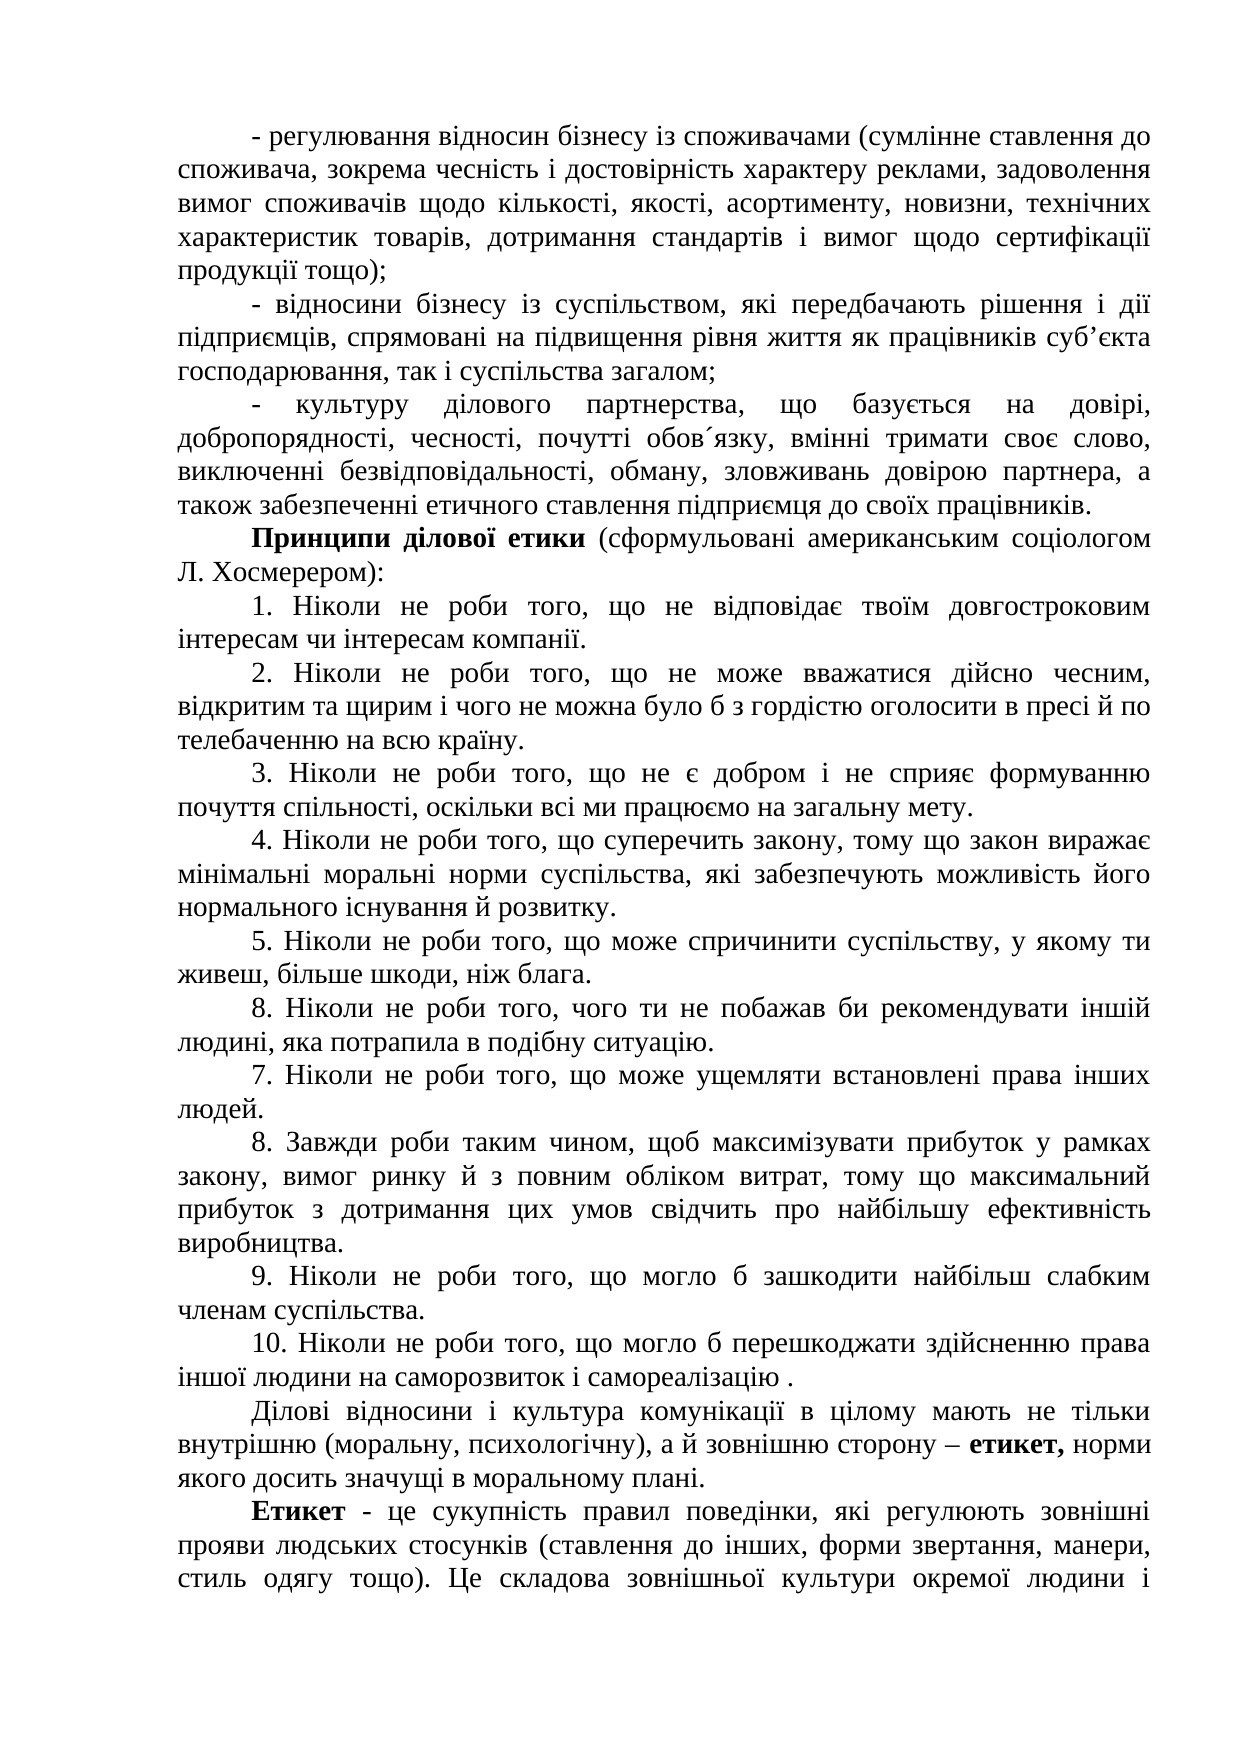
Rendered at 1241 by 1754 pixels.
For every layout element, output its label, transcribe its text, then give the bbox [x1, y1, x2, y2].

text 1. Ніколи не роби того, що не відповідає твоїм довгостроковим інтересам чи інтересам компанії. [177, 588, 1152, 655]
text Принципи ділової етики (сформульовані американським соціологом Л. Хосмерером): [177, 521, 1152, 588]
text Ділові відносини і культура комунікації в цілому мають не тільки внутрішню (моральну, психологічну), а й зовнішню сторону – етикет, норми якого досить значущі в моральному плані. [177, 1393, 1152, 1493]
text 9. Ніколи не роби того, що могло б зашкодити найбільш слабким членам суспільства. [177, 1258, 1152, 1326]
text 10. Ніколи не роби того, що могло б перешкоджати здійсненню права іншої людини на саморозвиток і самореалізацію . [177, 1326, 1152, 1393]
text 3. Ніколи не роби того, що не є добром і не сприяє формуванню почуття спільності, оскільки всі ми працюємо на загальну мету. [177, 755, 1152, 822]
text 7. Ніколи не роби того, що може ущемляти встановлені права інших людей. [177, 1057, 1152, 1124]
text 5. Ніколи не роби того, що може спричинити суспільству, у якому ти живеш, більше шкоди, ніж блага. [177, 923, 1152, 990]
text 8. Ніколи не роби того, чого ти не побажав би рекомендувати іншій людині, яка потрапила в подібну ситуацію. [177, 990, 1152, 1057]
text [177, 1493, 1152, 1594]
text 2. Ніколи не роби того, що не може вважатися дійсно чесним, відкритим та щирим і чого не можна було б з гордістю оголосити в пресі й по телебаченню на всю країну. [177, 655, 1152, 755]
text - відносини бізнесу із суспільством, які передбачають рішення і дії підприємців, спрямовані на підвищення рівня життя як працівників суб’єкта господарювання, так і суспільства загалом; [177, 286, 1152, 386]
text 4. Ніколи не роби того, що суперечить закону, тому що закон виражає мінімальні моральні норми суспільства, які забезпечують можливість його нормального існування й розвитку. [177, 822, 1152, 923]
text - культуру ділового партнерства, що базується на довірі, добропорядності, чесності, почутті обов´язку, вмінні тримати своє слово, виключенні безвідповідальності, обману, зловживань довірою партнера, а також забезпеченні етичного ставлення підприємця до своїх працівників. [177, 386, 1152, 521]
text 8. Завжди роби таким чином, щоб максимізувати прибуток у рамках закону, вимог ринку й з повним обліком витрат, тому що максимальний прибуток з дотримання цих умов свідчить про найбільшу ефективність виробництва. [177, 1124, 1152, 1258]
text - регулювання відносин бізнесу із споживачами (сумлінне ставлення до споживача, зокрема чесність і достовірність характеру реклами, задоволення вимог споживачів щодо кількості, якості, асортименту, новизни, технічних характеристик товарів, дотримання стандартів і вимог щодо сертифікації продукції тощо); [177, 118, 1152, 286]
